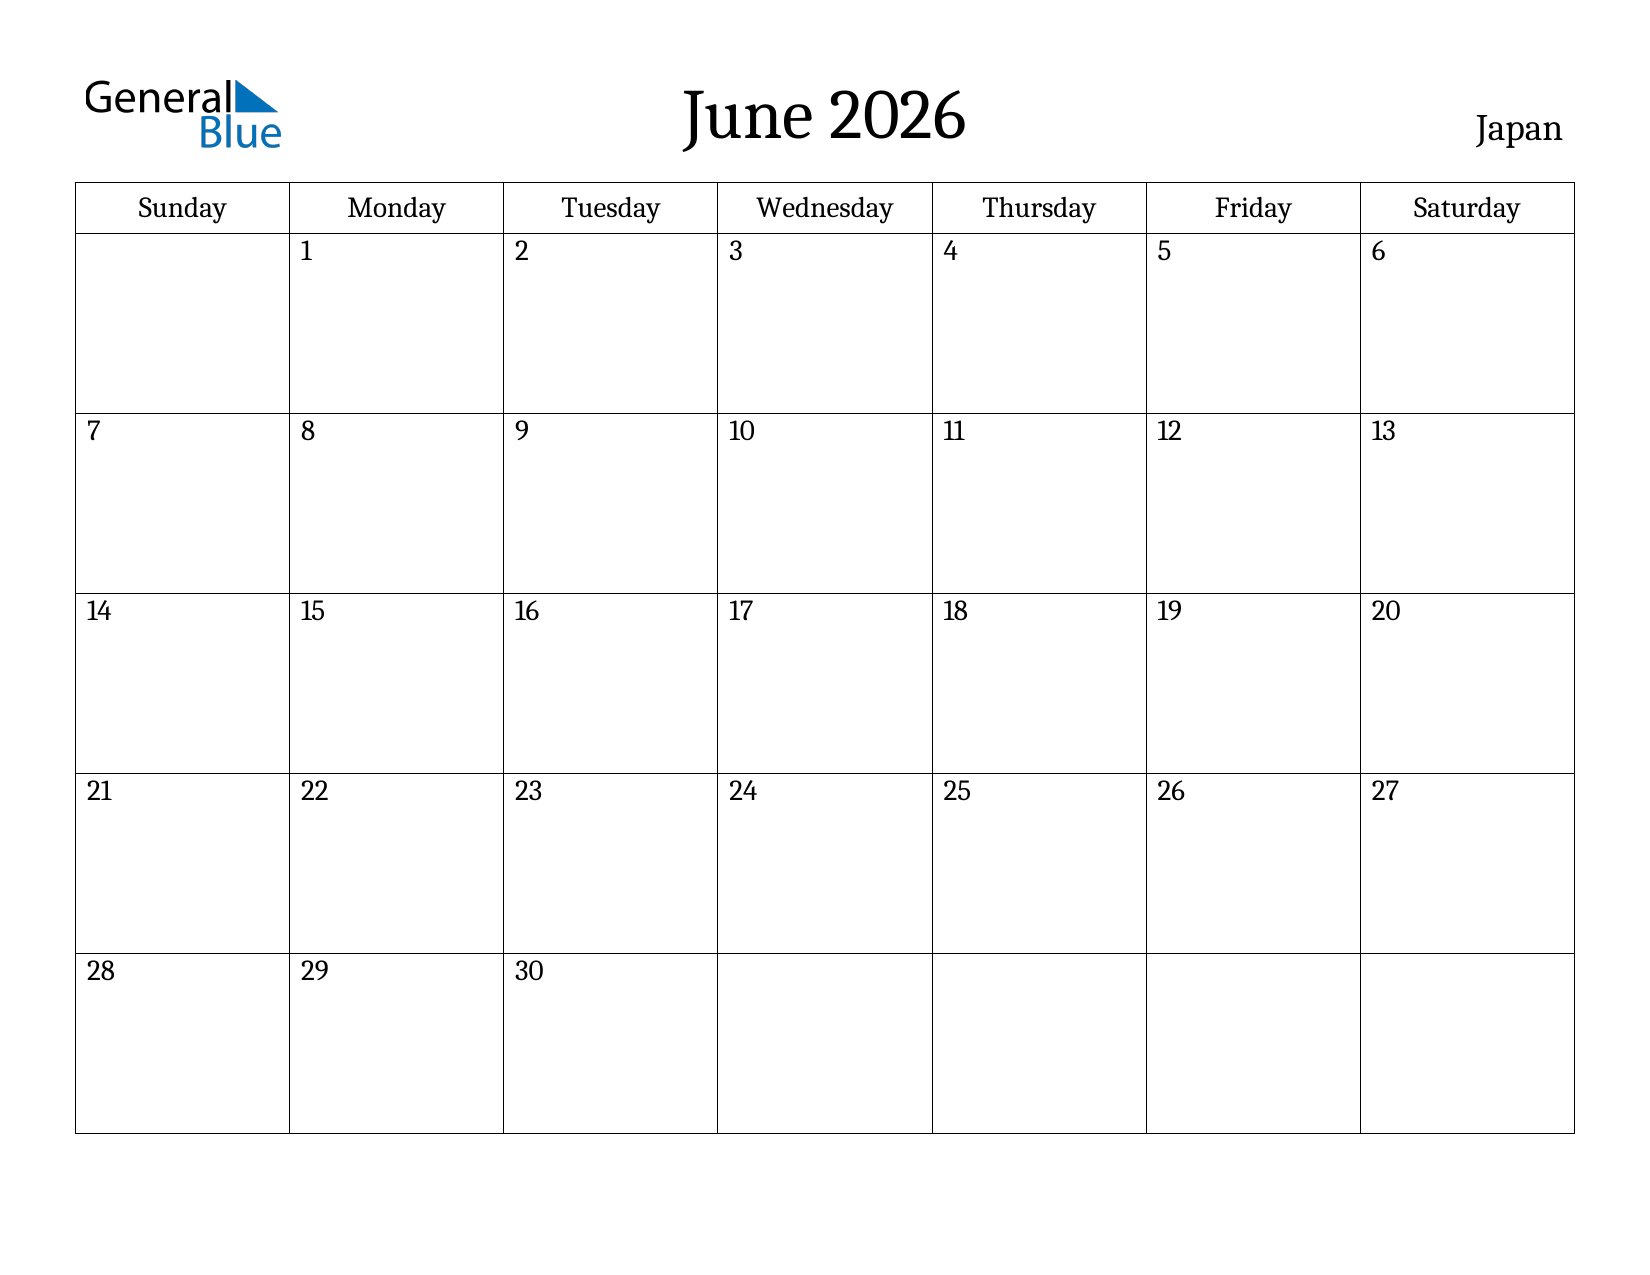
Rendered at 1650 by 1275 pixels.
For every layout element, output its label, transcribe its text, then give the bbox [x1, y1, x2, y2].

table_cell Thursday [933, 183, 1146, 233]
table_cell [290, 448, 503, 593]
table_header Japan [1146, 75, 1574, 182]
table_cell 17 [718, 594, 932, 627]
table_cell 25 [933, 774, 1146, 807]
table_cell [1147, 808, 1360, 953]
table_cell [290, 627, 503, 773]
table_cell 7 [76, 414, 289, 447]
table_cell 18 [933, 594, 1146, 627]
table_cell 29 [290, 954, 503, 987]
table_cell Tuesday [504, 183, 717, 233]
table_cell 9 [504, 414, 717, 447]
table_cell [504, 808, 717, 953]
table_cell [504, 448, 717, 593]
table_cell 8 [290, 414, 503, 447]
table_cell [290, 808, 503, 953]
table_cell 24 [718, 774, 932, 807]
table_cell [718, 954, 932, 987]
table_cell 2 [504, 234, 717, 267]
table_cell 4 [933, 234, 1146, 267]
table_cell 11 [933, 414, 1146, 447]
picture [86, 80, 281, 148]
table_cell [76, 448, 289, 593]
table_cell [718, 627, 932, 773]
table_cell 20 [1361, 594, 1574, 627]
table_header [76, 75, 503, 182]
table_cell [1147, 267, 1360, 413]
table_cell [1147, 448, 1360, 593]
table_cell [290, 988, 503, 1133]
table_cell [933, 267, 1146, 413]
table_cell 23 [504, 774, 717, 807]
table_cell 21 [76, 774, 289, 807]
table_cell [718, 808, 932, 953]
table_cell [76, 808, 289, 953]
table_cell [504, 267, 717, 413]
table_cell [1147, 988, 1360, 1133]
table_cell 13 [1361, 414, 1574, 447]
table_cell 6 [1361, 234, 1574, 267]
table_cell 16 [504, 594, 717, 627]
table_cell [933, 448, 1146, 593]
table_header June 2026 [504, 75, 1146, 182]
table_cell Wednesday [718, 183, 932, 233]
table_cell 27 [1361, 774, 1574, 807]
table_cell 10 [718, 414, 932, 447]
table_cell Saturday [1361, 183, 1574, 233]
table_cell 1 [290, 234, 503, 267]
table_cell [718, 448, 932, 593]
table_cell [1361, 267, 1574, 413]
table_cell [718, 988, 932, 1133]
table_cell 22 [290, 774, 503, 807]
table_cell [76, 267, 289, 413]
table_cell Friday [1147, 183, 1360, 233]
table_cell [1361, 988, 1574, 1133]
table_cell Sunday [76, 183, 289, 233]
table_cell [1361, 627, 1574, 773]
table_cell [76, 234, 289, 267]
table_cell 26 [1147, 774, 1360, 807]
table_cell [1147, 954, 1360, 987]
table_cell [290, 267, 503, 413]
table_cell 19 [1147, 594, 1360, 627]
table_cell 30 [504, 954, 717, 987]
table_cell [76, 988, 289, 1133]
table_cell 14 [76, 594, 289, 627]
table_cell 5 [1147, 234, 1360, 267]
table_cell 3 [718, 234, 932, 267]
table_cell [718, 267, 932, 413]
table_cell [76, 627, 289, 773]
table_cell [504, 627, 717, 773]
table_cell [933, 808, 1146, 953]
table_cell [504, 988, 717, 1133]
table_cell [933, 988, 1146, 1133]
table_cell 28 [76, 954, 289, 987]
table_cell [933, 627, 1146, 773]
table_cell [1361, 808, 1574, 953]
table_cell [1147, 627, 1360, 773]
table_cell 12 [1147, 414, 1360, 447]
table_cell [1361, 954, 1574, 987]
table_cell Monday [290, 183, 503, 233]
table_cell [933, 954, 1146, 987]
table_cell [1361, 448, 1574, 593]
table_cell 15 [290, 594, 503, 627]
